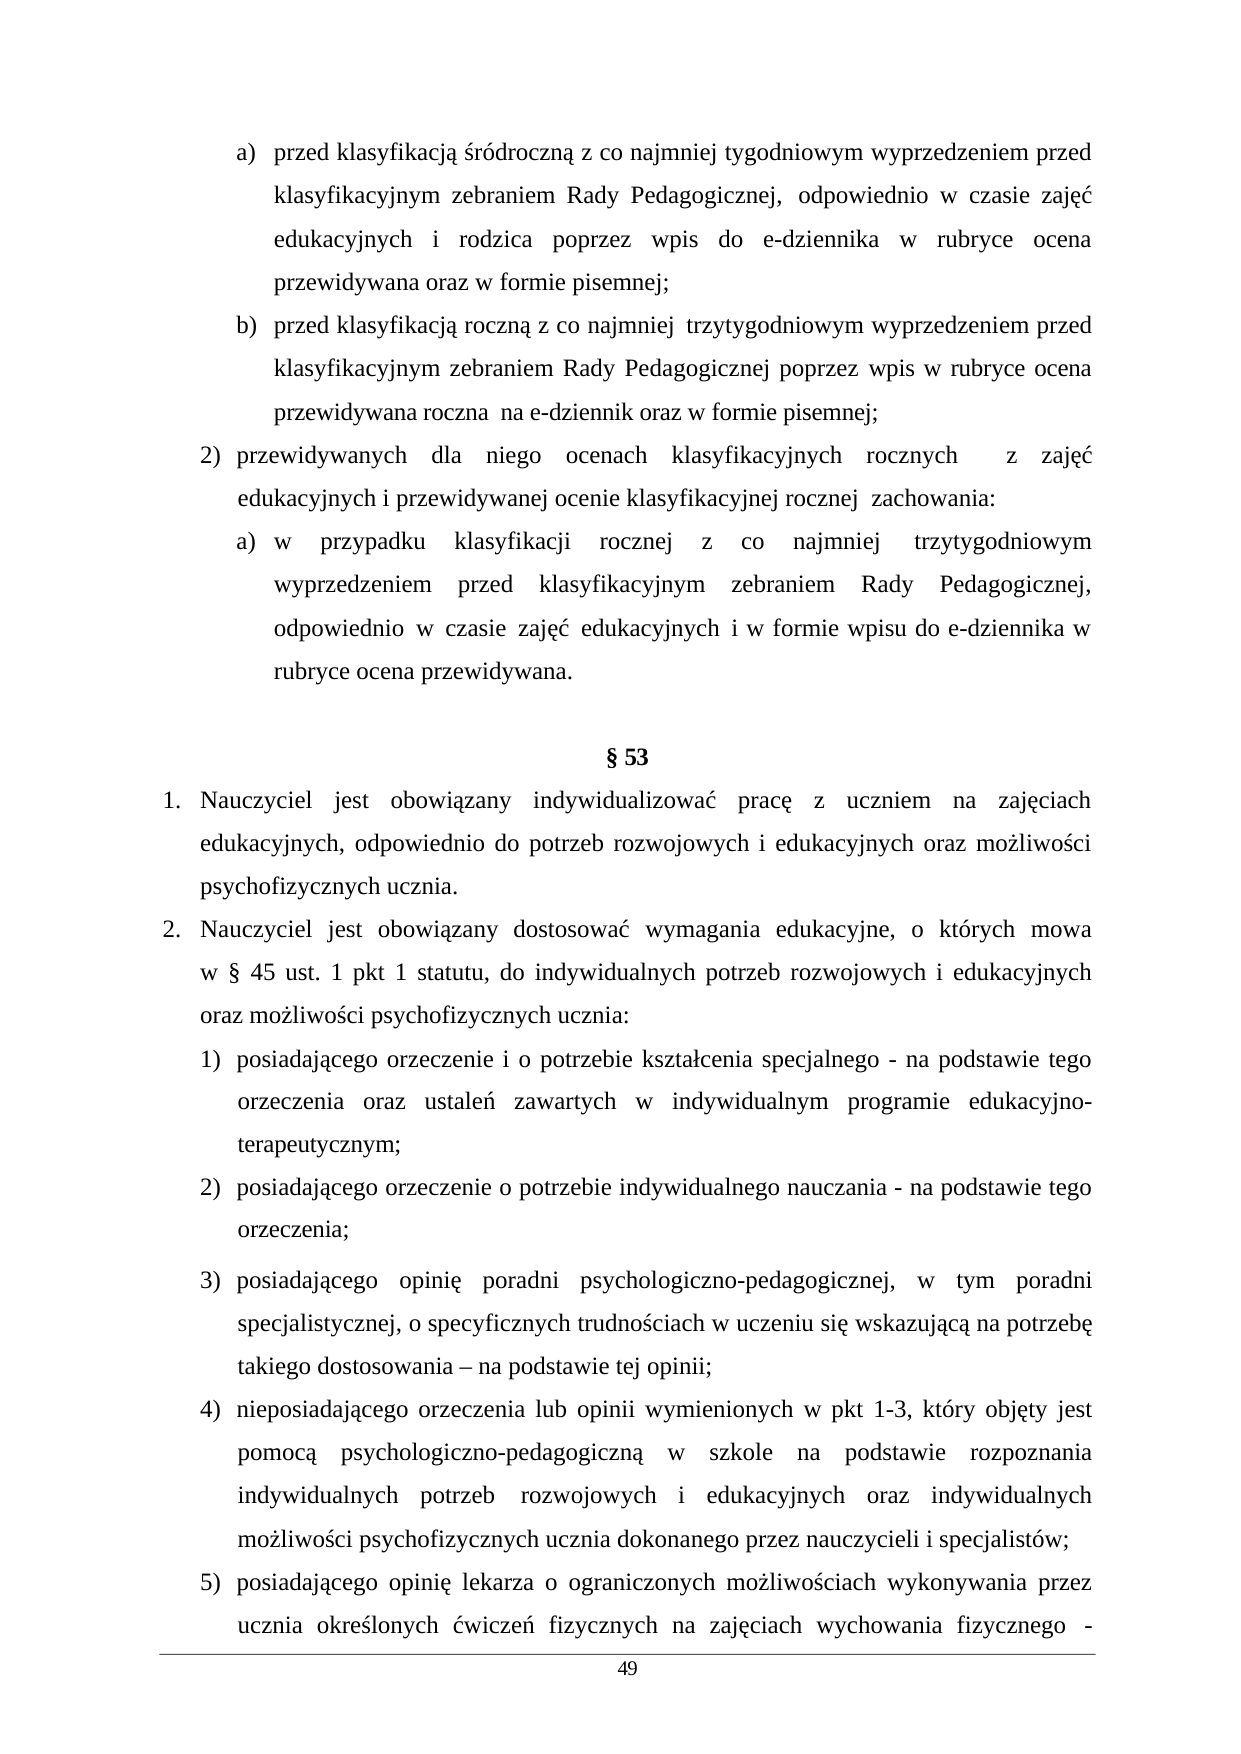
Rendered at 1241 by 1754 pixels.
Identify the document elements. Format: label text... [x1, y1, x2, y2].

list w przypadku klasyfikacji rocznej z co najmniej trzytygodniowym wyprzedzeniem przed klasyfikacyjnym zebraniem Rady Pedagogicznej, odpowiednio w czasie zajęć edukacyjnych i w formie wpisu do e-dziennika w rubryce ocena przewidywana. [236, 526, 1092, 684]
list przewidywanych dla niego ocenach klasyfikacyjnych rocznych z zajęć edukacyjnych i przewidywanej ocenie klasyfikacyjnej rocznej zachowania: [200, 440, 1093, 512]
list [200, 1567, 1093, 1639]
list przed klasyfikacją roczną z co najmniej trzytygodniowym wyprzedzeniem przed klasyfikacyjnym zebraniem Rady Pedagogicznej poprzez wpis w rubryce ocena przewidywana roczna na e-dziennik oraz w formie pisemnej; [236, 310, 1092, 425]
list nieposiadającego orzeczenia lub opinii wymienionych w pkt 1-3, który objęty jest pomocą psychologiczno-pedagogiczną w szkole na podstawie rozpoznania indywidualnych potrzeb rozwojowych i edukacyjnych oraz indywidualnych możliwości psychofizycznych ucznia dokonanego przez nauczycieli i specjalistów; [200, 1394, 1093, 1552]
subtitle § 53 [606, 742, 1105, 771]
list Nauczyciel jest obowiązany indywidualizować pracę z uczniem na zajęciach edukacyjnych, odpowiednio do potrzeb rozwojowych i edukacyjnych oraz możliwości psychofizycznych ucznia. [162, 785, 1092, 900]
list posiadającego opinię poradni psychologiczno-pedagogicznej, w tym poradni specjalistycznej, o specyficznych trudnościach w uczeniu się wskazującą na potrzebę takiego dostosowania – na podstawie tej opinii; [200, 1265, 1093, 1380]
list posiadającego orzeczenie o potrzebie indywidualnego nauczania - na podstawie tego orzeczenia; [200, 1172, 1092, 1243]
list przed klasyfikacją śródroczną z co najmniej tygodniowym wyprzedzeniem przed klasyfikacyjnym zebraniem Rady Pedagogicznej, odpowiednio w czasie zajęć edukacyjnych i rodzica poprzez wpis do e-dziennika w rubryce ocena przewidywana oraz w formie pisemnej; [236, 137, 1092, 296]
list Nauczyciel jest obowiązany dostosować wymagania edukacyjne, o których mowa w § 45 ust. 1 pkt 1 statutu, do indywidualnych potrzeb rozwojowych i edukacyjnych oraz możliwości psychofizycznych ucznia: [162, 914, 1092, 1029]
list posiadającego orzeczenie i o potrzebie kształcenia specjalnego - na podstawie tego orzeczenia oraz ustaleń zawartych w indywidualnym programie edukacyjno- terapeutycznym; [200, 1044, 1093, 1157]
